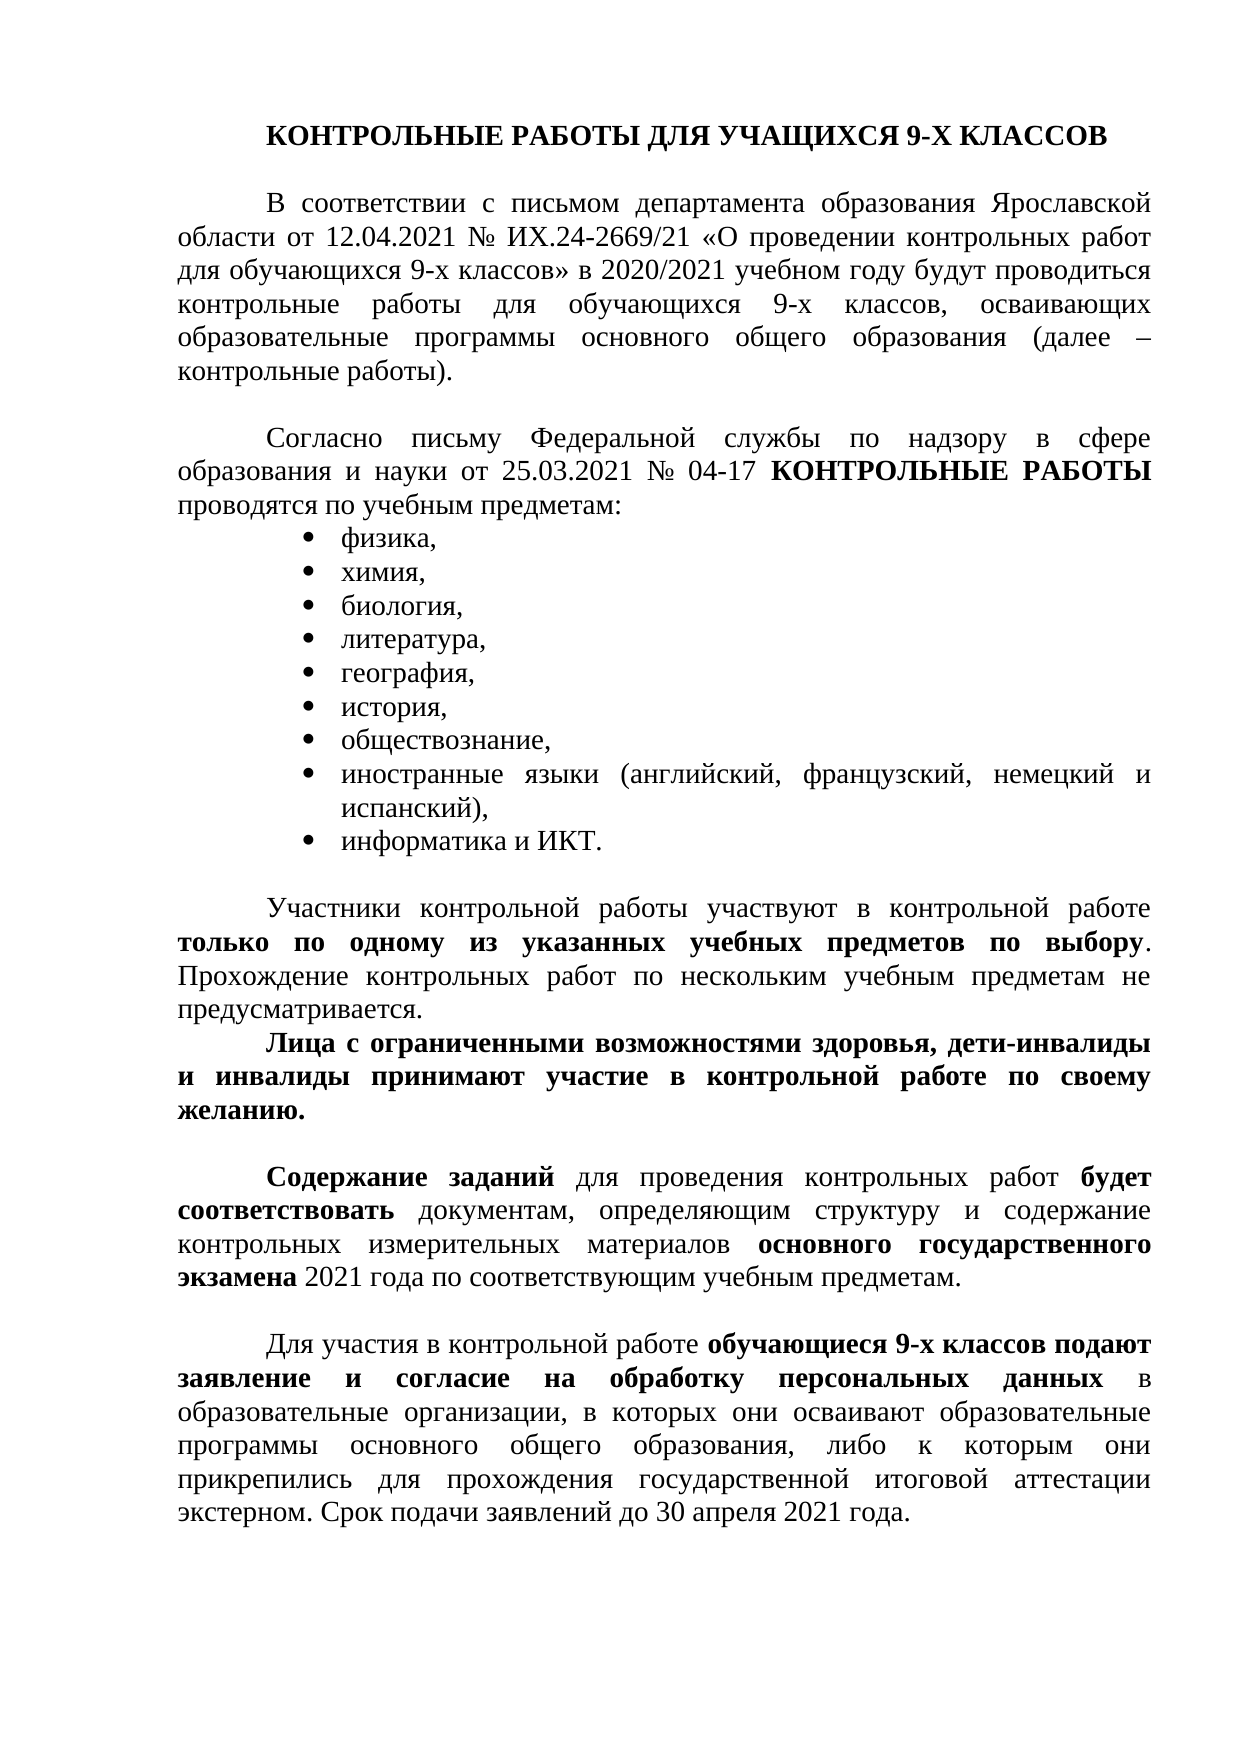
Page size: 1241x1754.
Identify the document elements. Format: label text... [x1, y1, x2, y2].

text Лица с ограниченными возможностями здоровья, дети-инвалиды и инвалиды принимают участие в контрольной работе по своему желанию. [177, 1025, 1152, 1125]
list география, [303, 655, 1152, 689]
text Согласно письму Федеральной службы по надзору в сфере образования и науки от 25.03.2021 № 04-17 КОНТРОЛЬНЫЕ РАБОТЫ проводятся по учебным предметам: [177, 420, 1152, 521]
text Для участия в контрольной работе обучающиеся 9-х классов подают заявление и согласие на обработку персональных данных в образовательные организации, в которых они осваивают образовательные программы основного общего образования, либо к которым они прикрепились для прохождения государственной итоговой аттестации экстерном. Срок подачи заявлений до 30 апреля 2021 года. [177, 1327, 1152, 1528]
list информатика и ИКТ. [303, 823, 1152, 857]
text Содержание заданий для проведения контрольных работ будет соответствовать документам, определяющим структуру и содержание контрольных измерительных материалов основного государственного экзамена 2021 года по соответствующим учебным предметам. [177, 1159, 1152, 1293]
list физика, [303, 521, 1152, 554]
text Участники контрольной работы участвуют в контрольной работе только по одному из указанных учебных предметов по выбору. Прохождение контрольных работ по нескольким учебным предметам не предусматривается. [177, 891, 1152, 1025]
list химия, [303, 554, 1152, 588]
list обществознание, [303, 722, 1152, 756]
text В соответствии с письмом департамента образования Ярославской области от 12.04.2021 № ИХ.24-2669/21 «О проведении контрольных работ для обучающихся 9-х классов» в 2020/2021 учебном году будут проводиться контрольные работы для обучающихся 9-х классов, осваивающих образовательные программы основного общего образования (далее – контрольные работы). [177, 185, 1152, 386]
list история, [303, 689, 1152, 722]
list иностранные языки (английский, французский, немецкий и испанский), [303, 756, 1152, 823]
text КОНТРОЛЬНЫЕ РАБОТЫ ДЛЯ УЧАЩИХСЯ 9-Х КЛАССОВ [177, 118, 1152, 152]
list биология, [303, 588, 1152, 622]
list литература, [303, 622, 1152, 655]
